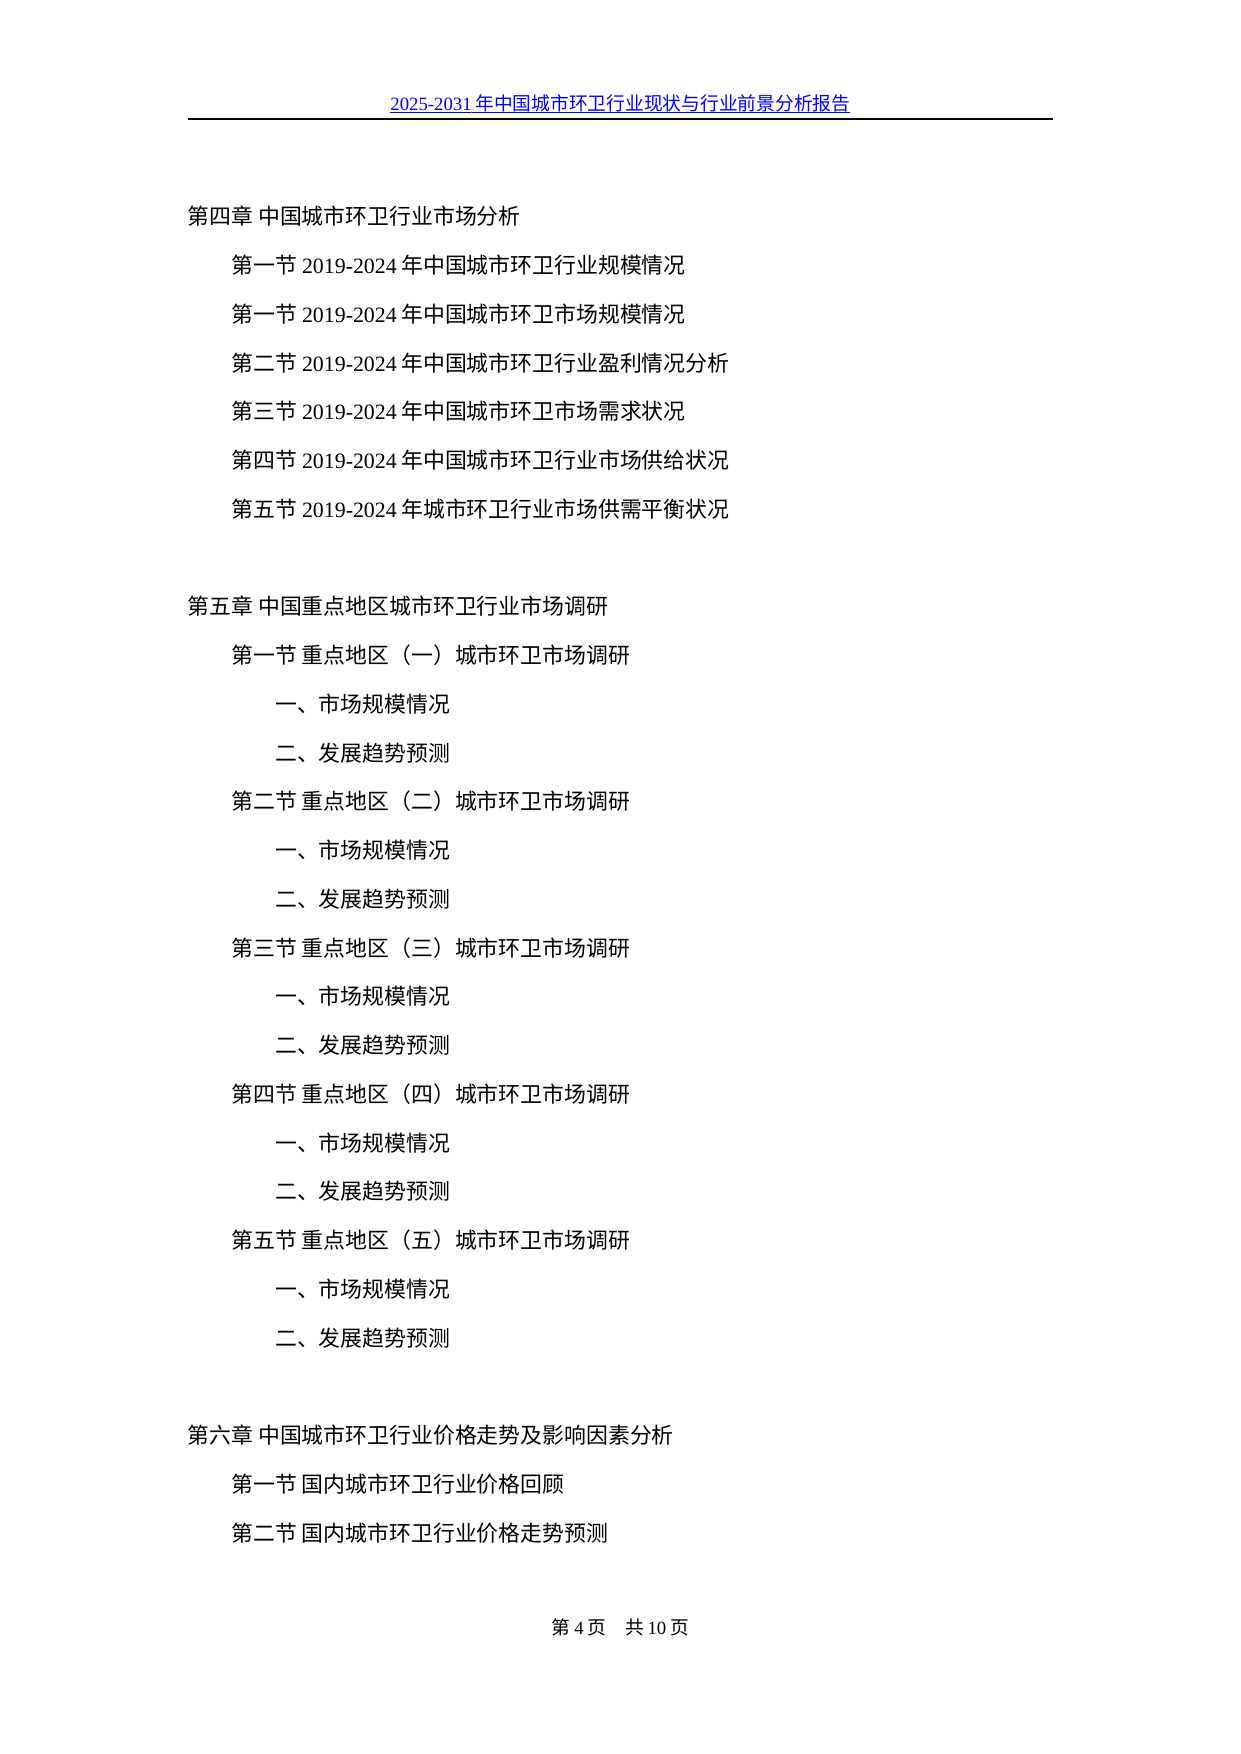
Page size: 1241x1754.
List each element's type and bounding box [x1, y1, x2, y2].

text [187, 150, 1053, 1548]
